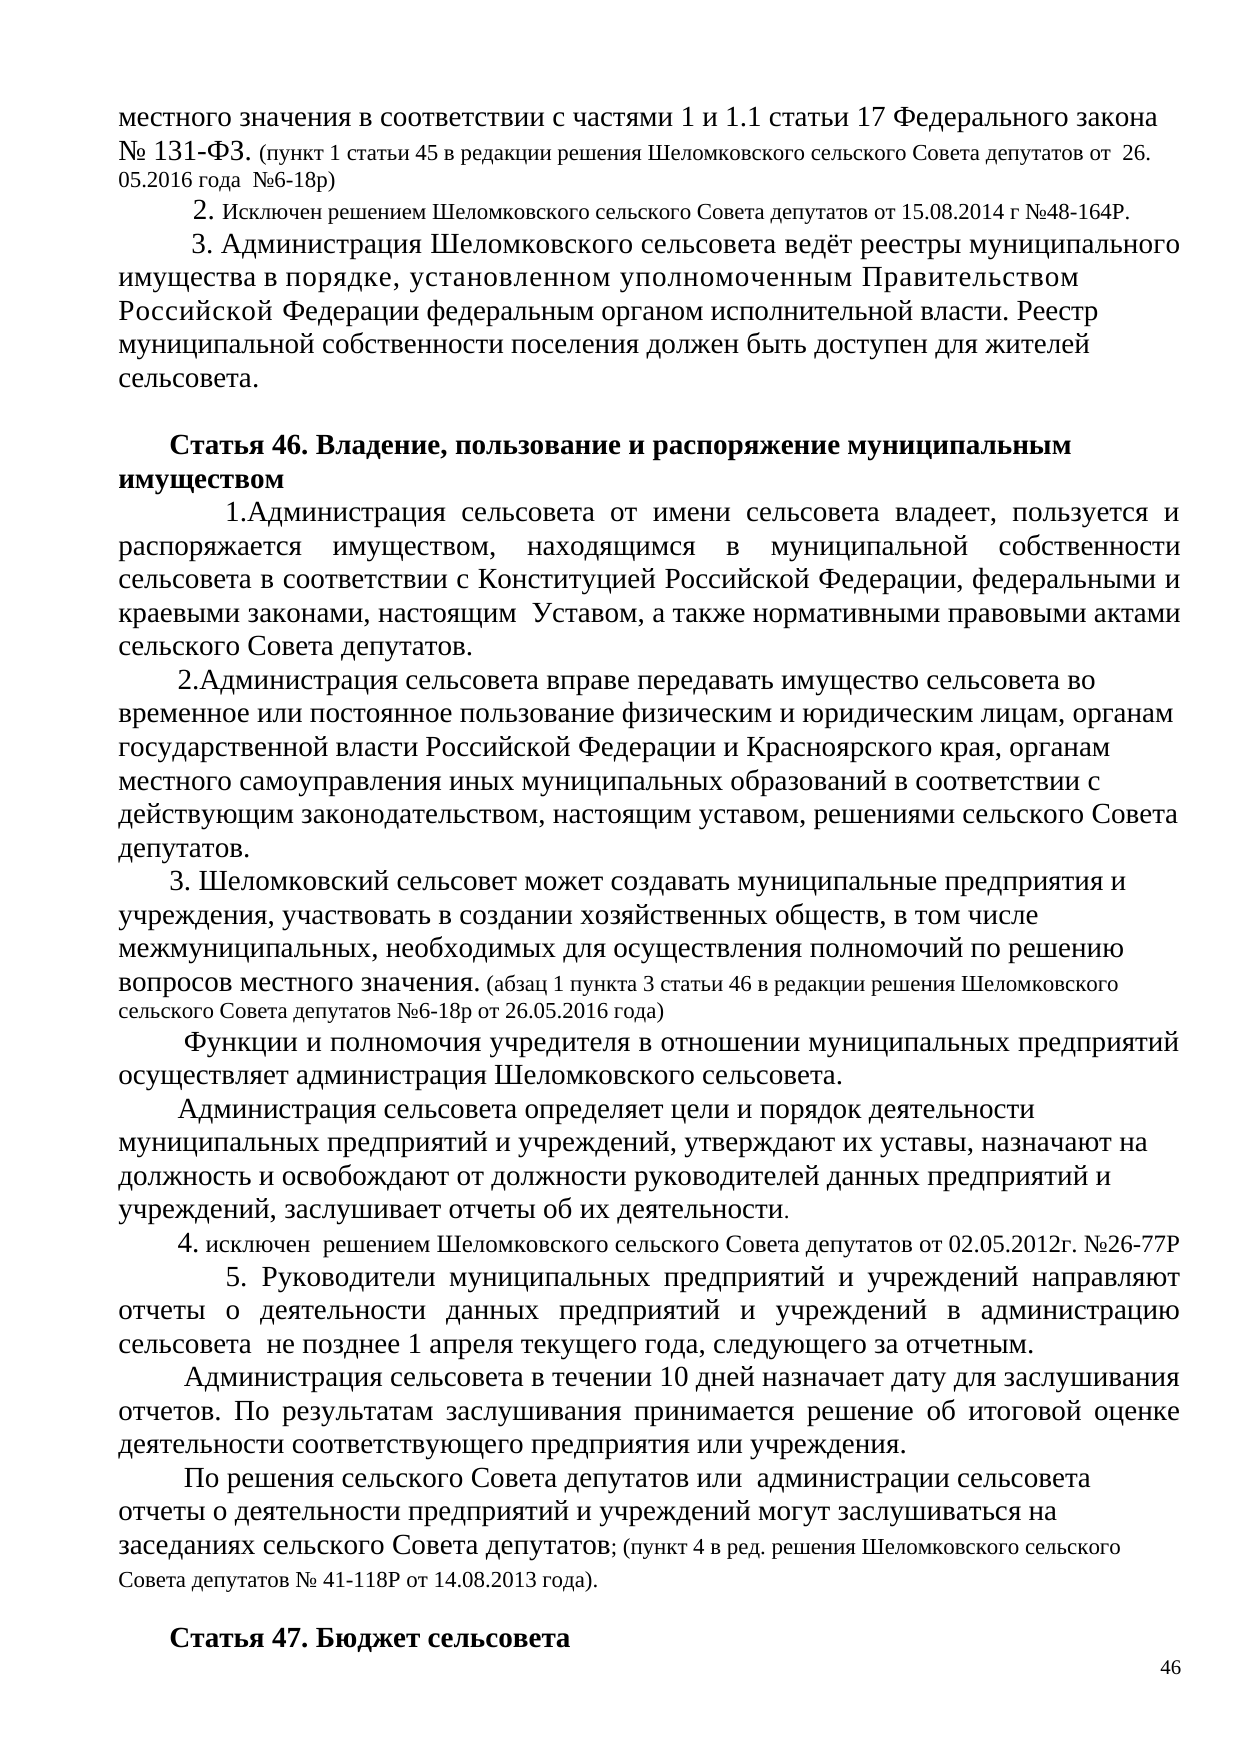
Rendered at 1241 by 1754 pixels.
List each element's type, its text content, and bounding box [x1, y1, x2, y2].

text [118, 99, 1181, 192]
text Статья 46. Владение, пользование и распоряжение муниципальным имуществом [118, 427, 1181, 494]
text Администрация сельсовета определяет цели и порядок деятельности муниципальных предприятий и учреждений, утверждают их уставы, назначают на должность и освобождают от должности руководителей данных предприятий и учреждений, заслушивает отчеты об их деятельности. [118, 1091, 1181, 1225]
text 3. Шеломковский сельсовет может создавать муниципальные предприятия и учреждения, участвовать в создании хозяйственных обществ, в том числе межмуниципальных, необходимых для осуществления полномочий по решению вопросов местного значения. (абзац 1 пункта 3 статьи 46 в редакции решения Шеломковского сельского Совета депутатов №6-18р от 26.05.2016 года) [118, 863, 1181, 1024]
text 5. Руководители муниципальных предприятий и учреждений направляют отчеты о деятельности данных предприятий и учреждений в администрацию сельсовета не позднее 1 апреля текущего года, следующего за отчетным. [118, 1259, 1181, 1359]
text 4. исключен решением Шеломковского сельского Совета депутатов от 02.05.2012г. №26-77Р [118, 1225, 1181, 1259]
text По решения сельского Совета депутатов или администрации сельсовета отчеты о деятельности предприятий и учреждений могут заслушиваться на заседаниях сельского Совета депутатов; (пункт 4 в ред. решения Шеломковского сельского Совета депутатов № 41-118Р от 14.08.2013 года). [118, 1460, 1181, 1594]
text Администрация сельсовета в течении 10 дней назначает дату для заслушивания отчетов. По результатам заслушивания принимается решение об итоговой оценке деятельности соответствующего предприятия или учреждения. [118, 1359, 1181, 1460]
text 1.Администрация сельсовета от имени сельсовета владеет, пользуется и распоряжается имуществом, находящимся в муниципальной собственности сельсовета в соответствии с Конституцией Российской Федерации, федеральными и краевыми законами, настоящим Уставом, а также нормативными правовыми актами сельского Совета депутатов. [118, 494, 1181, 662]
text 2.Администрация сельсовета вправе передавать имущество сельсовета во временное или постоянное пользование физическим и юридическим лицам, органам государственной власти Российской Федерации и Красноярского края, органам местного самоуправления иных муниципальных образований в соответствии с действующим законодательством, настоящим уставом, решениями сельского Совета депутатов. [118, 662, 1181, 863]
text Статья 47. Бюджет сельсовета [118, 1620, 1181, 1654]
text Функции и полномочия учредителя в отношении муниципальных предприятий осуществляет администрация Шеломковского сельсовета. [118, 1024, 1181, 1091]
text 2. Исключен решением Шеломковского сельского Совета депутатов от 15.08.2014 г №48-164Р. [118, 192, 1181, 226]
text 3. Администрация Шеломковского сельсовета ведёт реестры муниципального имущества в порядке, установленном уполномоченным Правительством Российской Федерации федеральным органом исполнительной власти. Реестр муниципальной собственности поселения должен быть доступен для жителей сельсовета. [118, 226, 1181, 394]
